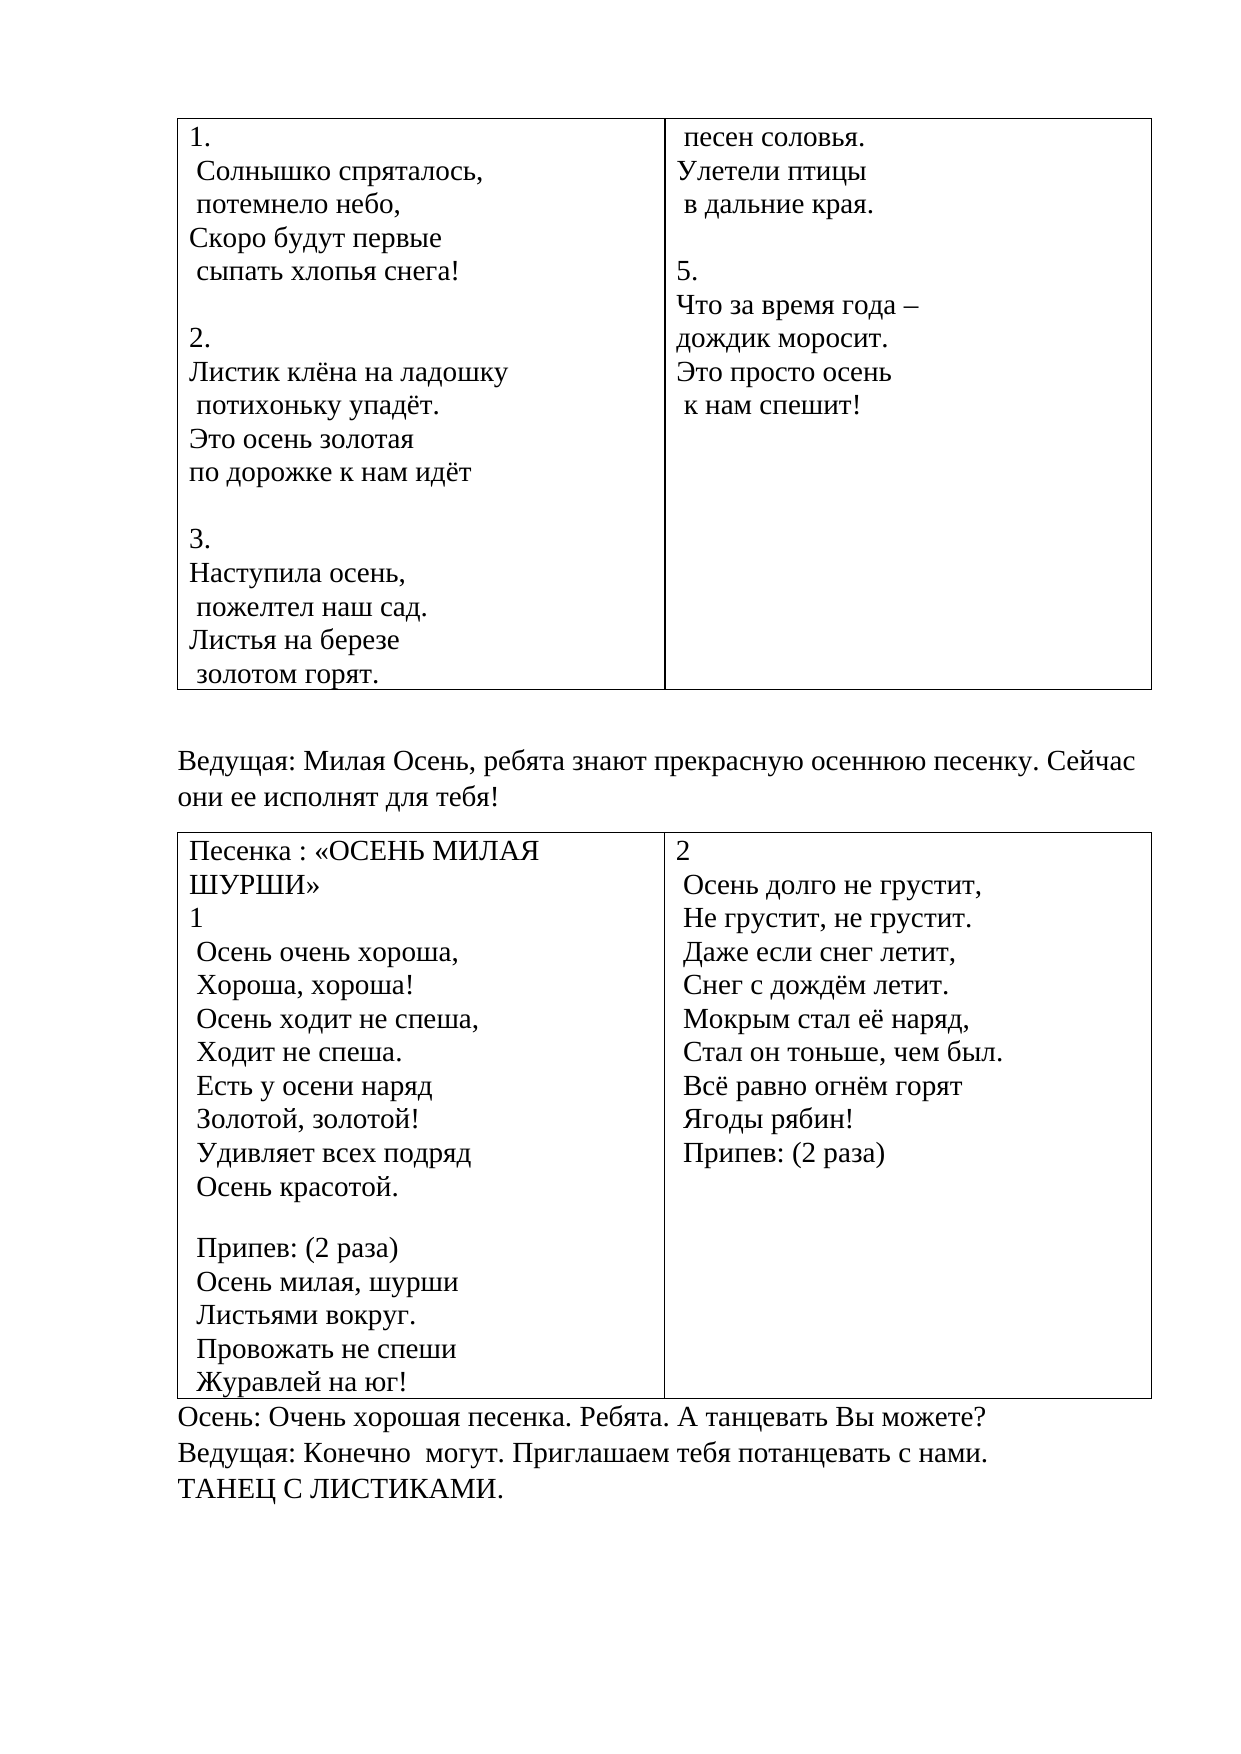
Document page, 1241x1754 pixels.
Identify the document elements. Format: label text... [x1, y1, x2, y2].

table_header 2 Осень долго не грустит, Не грустит, не грустит. Даже если снег летит, Снег с дождём летит. Мокрым стал её наряд, Стал он тоньше, чем был. Всё равно огнём горят Ягоды рябин! Припев: (2 раза) [665, 833, 1151, 1398]
table_header Песенка : «ОСЕНЬ МИЛАЯ ШУРШИ» 1 Осень очень хороша, Хороша, хороша! Осень ходит не спеша, Ходит не спеша. Есть у осени наряд Золотой, золотой! Удивляет всех подряд Осень красотой. Припев: (2 раза) Осень милая, шурши Листьями вокруг. Провожать не спеши Журавлей на юг! [178, 833, 664, 1398]
text Ведущая: Конечно могут. Приглашаем тебя потанцевать с нами. [177, 1435, 1152, 1469]
text ТАНЕЦ С ЛИСТИКАМИ. [177, 1471, 1152, 1505]
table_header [178, 119, 664, 689]
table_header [666, 119, 1151, 689]
text Осень: Очень хорошая песенка. Ребята. А танцевать Вы можете? [177, 1399, 1152, 1432]
text Ведущая: Милая Осень, ребята знают прекрасную осеннюю песенку. Сейчас они ее исполнят для тебя! [177, 743, 1152, 813]
